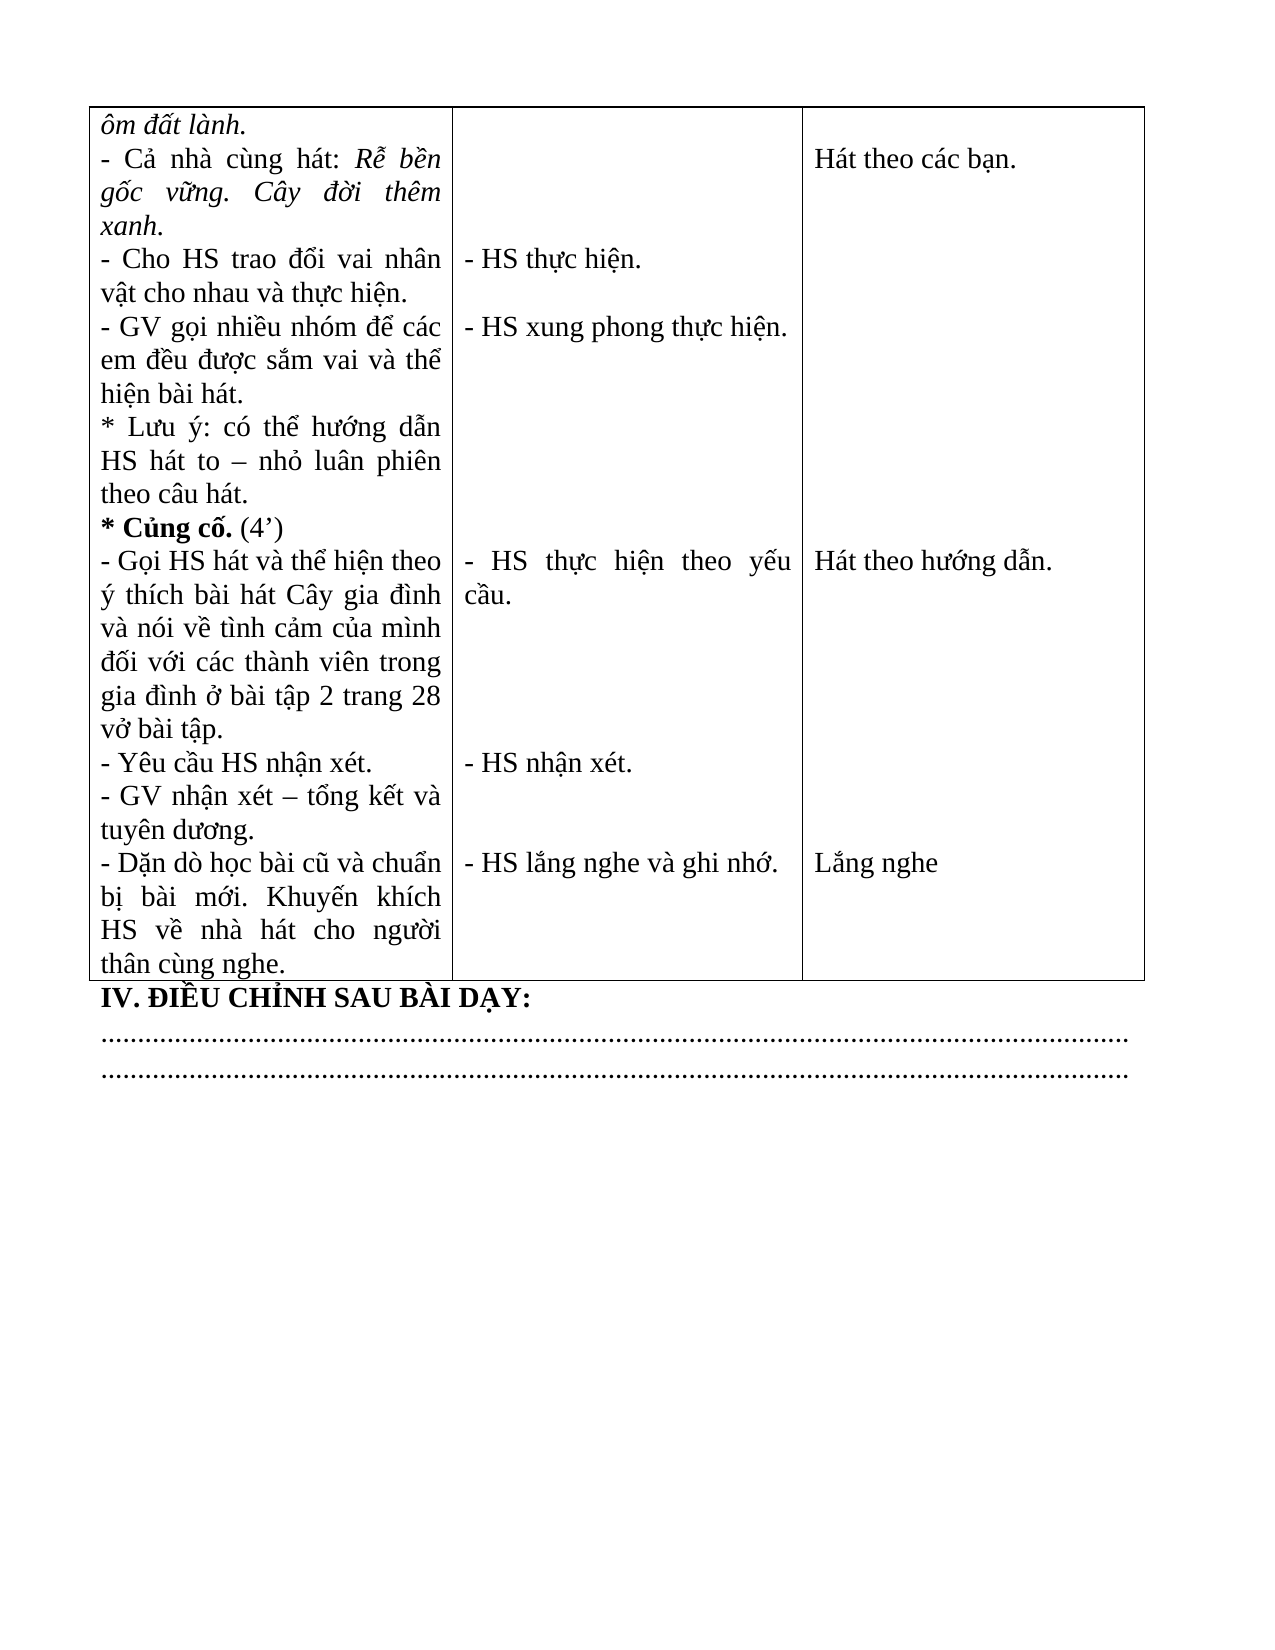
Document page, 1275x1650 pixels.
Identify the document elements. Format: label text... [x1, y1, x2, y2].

text ............................................................................................................................................ [100, 1014, 1133, 1050]
text ............................................................................................................................................ [100, 1050, 1133, 1085]
text IV. ĐIỀU CHỈNH SAU BÀI DẠY: [100, 981, 1133, 1014]
